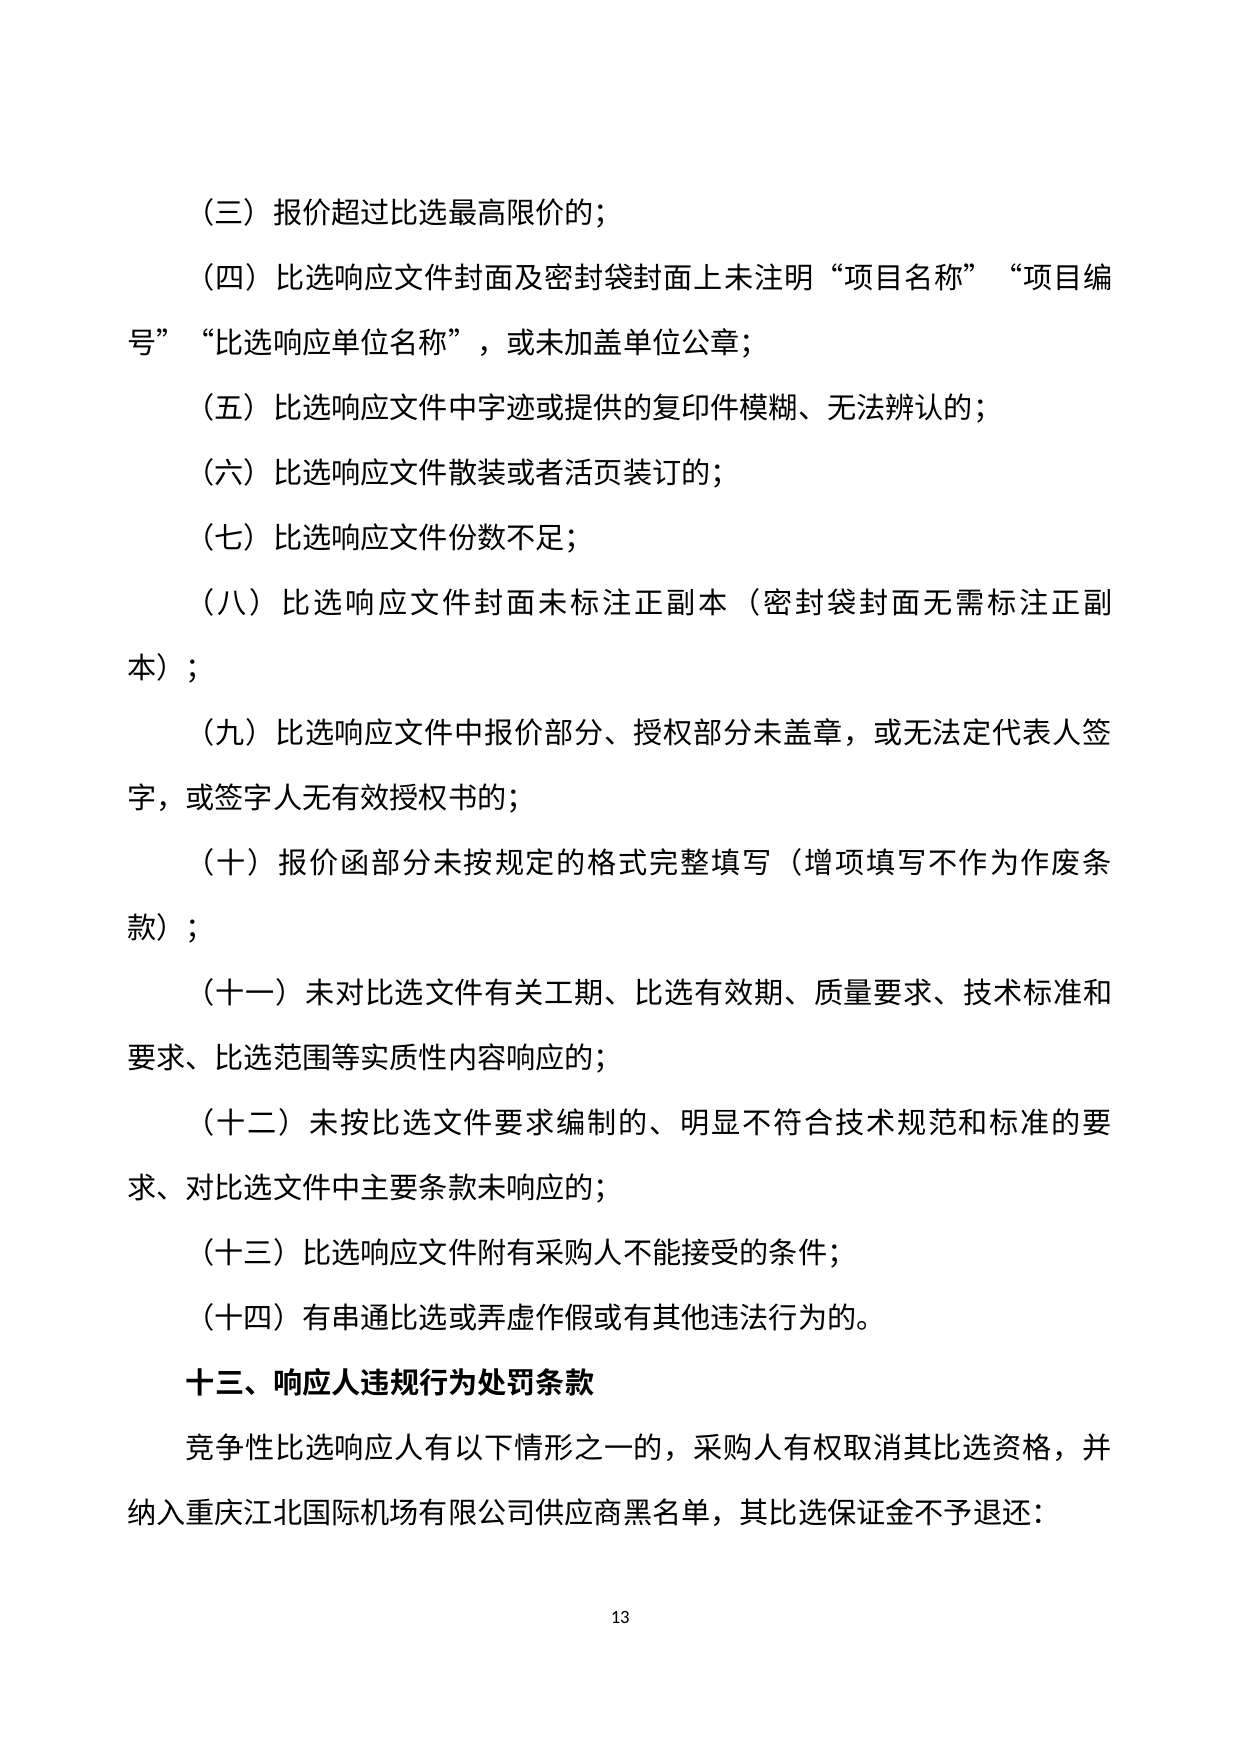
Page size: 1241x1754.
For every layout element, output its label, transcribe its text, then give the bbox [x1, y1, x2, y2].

text （十一）未对比选文件有关工期、比选有效期、质量要求、技术标准和要求、比选范围等实质性内容响应的； [127, 958, 1113, 1088]
text （十三）比选响应文件附有采购人不能接受的条件； [127, 1218, 1113, 1283]
text （十）报价函部分未按规定的格式完整填写（增项填写不作为作废条款）； [127, 828, 1113, 958]
text （三）报价超过比选最高限价的； [127, 178, 1113, 243]
text （八）比选响应文件封面未标注正副本（密封袋封面无需标注正副本）； [127, 568, 1113, 698]
list 十三、响应人违规行为处罚条款 [127, 1348, 1113, 1413]
text （四）比选响应文件封面及密封袋封面上未注明“项目名称”“项目编号”“比选响应单位名称”，或未加盖单位公章； [127, 243, 1113, 373]
text （十二）未按比选文件要求编制的、明显不符合技术规范和标准的要求、对比选文件中主要条款未响应的； [127, 1088, 1113, 1218]
text （七）比选响应文件份数不足； [127, 503, 1113, 568]
text （十四）有串通比选或弄虚作假或有其他违法行为的。 [127, 1283, 1113, 1348]
text （九）比选响应文件中报价部分、授权部分未盖章，或无法定代表人签字，或签字人无有效授权书的； [127, 698, 1113, 828]
text （六）比选响应文件散装或者活页装订的； [127, 438, 1113, 503]
text （五）比选响应文件中字迹或提供的复印件模糊、无法辨认的； [127, 373, 1113, 438]
text 竞争性比选响应人有以下情形之一的，采购人有权取消其比选资格，并纳入重庆江北国际机场有限公司供应商黑名单，其比选保证金不予退还： [127, 1413, 1113, 1543]
